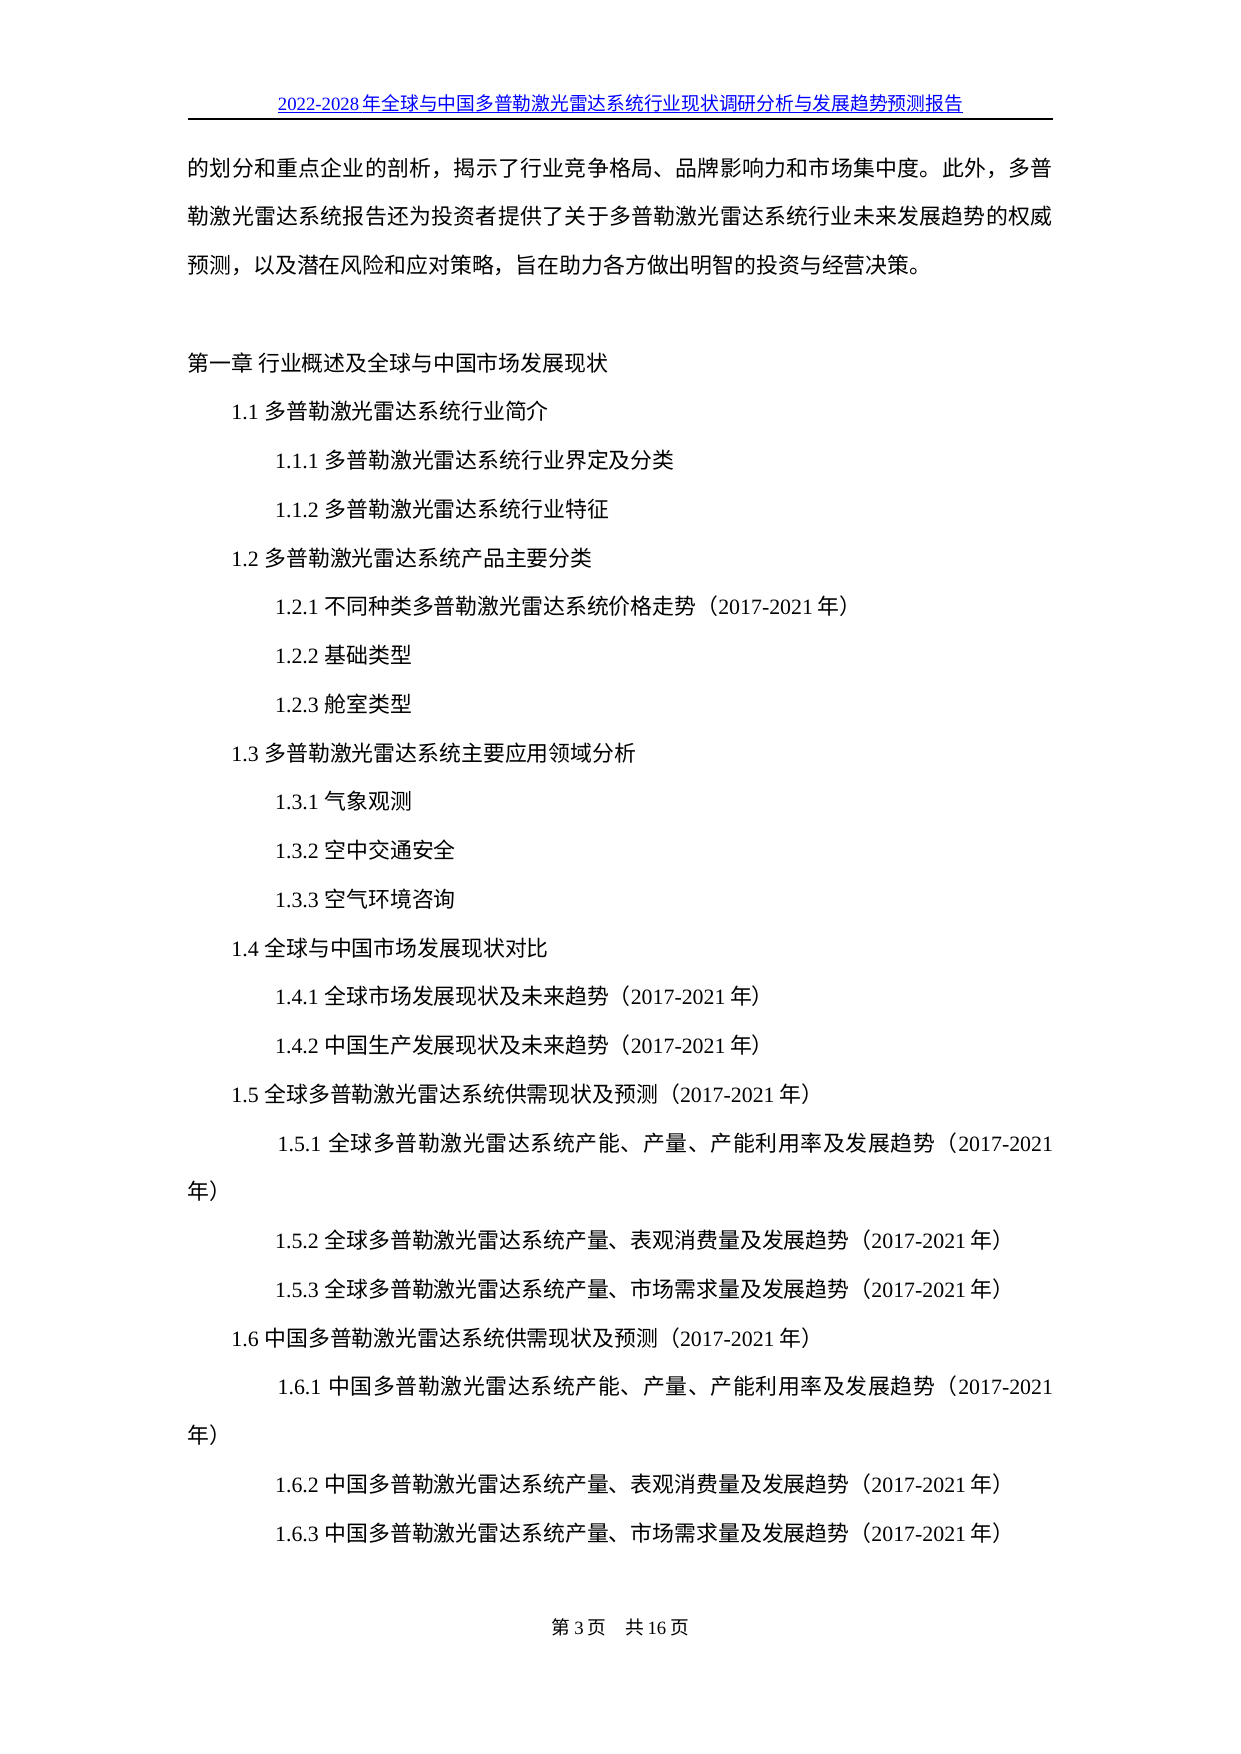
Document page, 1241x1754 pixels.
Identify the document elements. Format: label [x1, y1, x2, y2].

text [187, 150, 1053, 1548]
